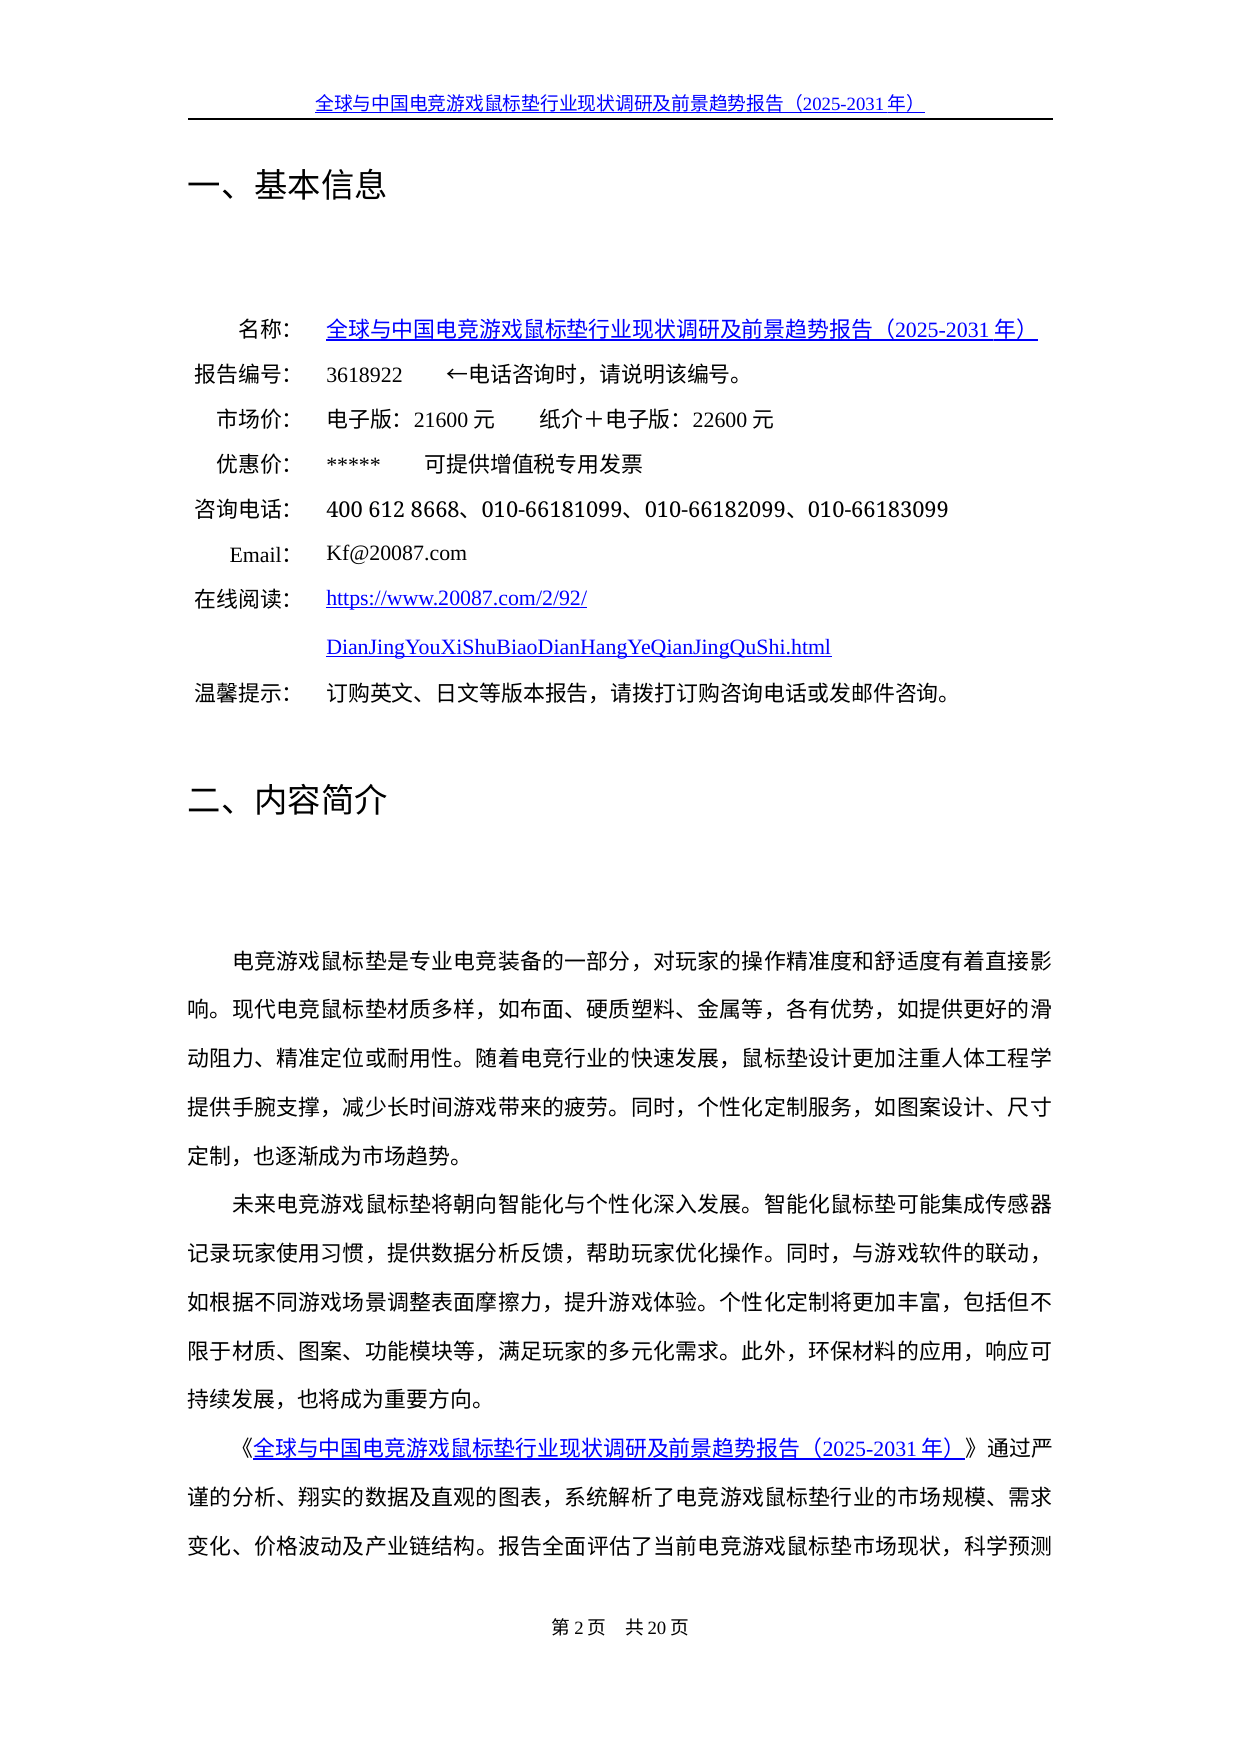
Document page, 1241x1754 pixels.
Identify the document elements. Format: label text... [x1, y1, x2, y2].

table_cell [315, 582, 1073, 675]
table_header 全球与中国电竞游戏鼠标垫行业现状调研及前景趋势报告（2025-2031年） [315, 312, 1073, 357]
table_cell ***** 可提供增值税专用发票 [315, 447, 1073, 492]
table_cell 温馨提示： [167, 675, 315, 720]
table_cell 在线阅读： [167, 582, 315, 675]
table_cell 市场价： [167, 402, 315, 447]
table_cell Email： [167, 537, 315, 582]
table_cell Kf@20087.com [315, 537, 1073, 582]
table_cell 3618922 ←电话咨询时，请说明该编号。 [315, 357, 1073, 402]
title 一、基本信息 [187, 150, 1053, 215]
table_cell 订购英文、日文等版本报告，请拨打订购咨询电话或发邮件咨询。 [315, 675, 1073, 720]
table_cell 咨询电话： [167, 492, 315, 537]
table_cell 报告编号： [167, 357, 315, 402]
table_cell 400 612 8668、010-66181099、010-66182099、010-66183099 [315, 492, 1073, 537]
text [187, 943, 1053, 1561]
table_cell 优惠价： [167, 447, 315, 492]
table_header 名称： [167, 312, 315, 357]
table_cell 电子版：21600 元 纸介＋电子版：22600 元 [315, 402, 1073, 447]
title 二、内容简介 [187, 766, 1053, 831]
